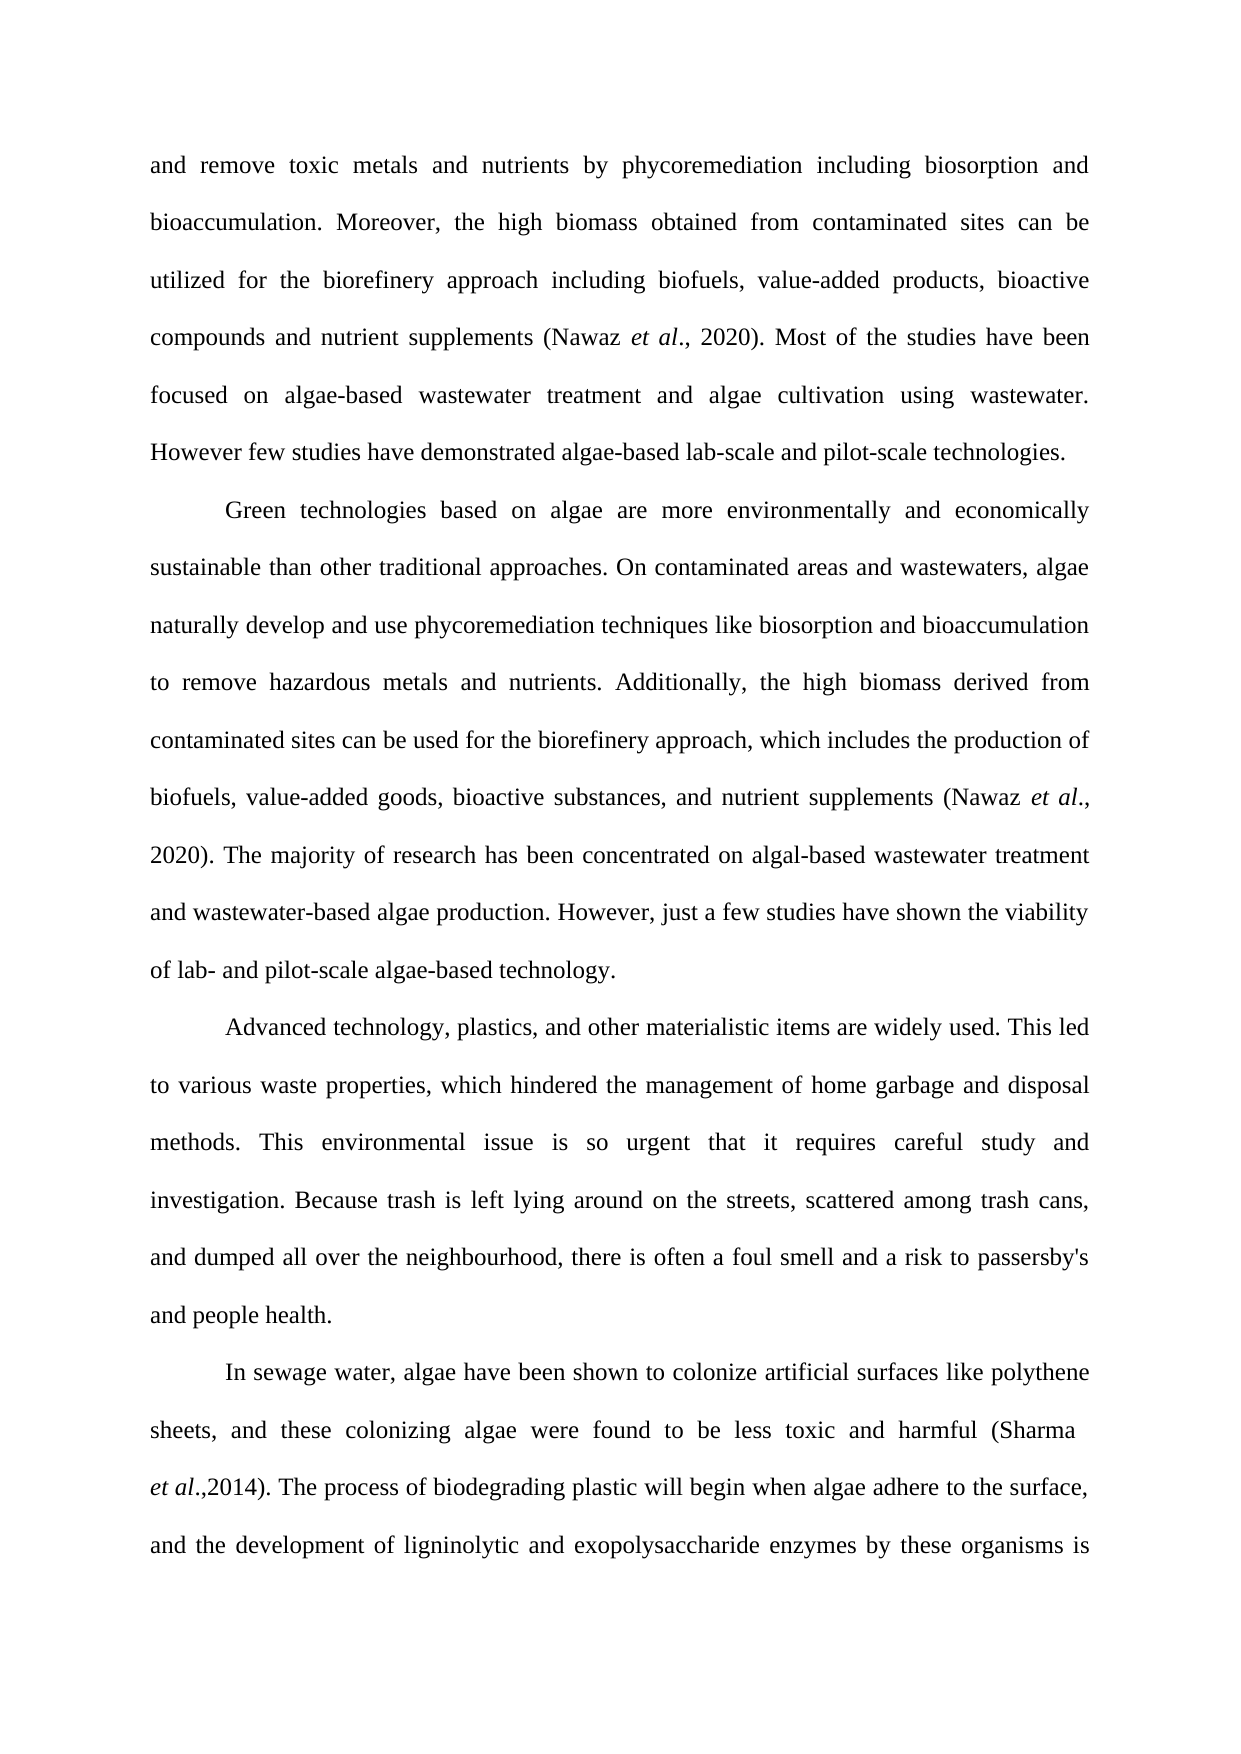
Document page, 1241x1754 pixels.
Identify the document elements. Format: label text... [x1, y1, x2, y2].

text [150, 1357, 1090, 1559]
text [150, 150, 1090, 466]
text Green technologies based on algae are more environmentally and economically sustainable than other traditional approaches. On contaminated areas and wastewaters, algae naturally develop and use phycoremediation techniques like biosorption and bioaccumulation to remove hazardous metals and nutrients. Additionally, the high biomass derived from contaminated sites can be used for the biorefinery approach, which includes the production of biofuels, value-added goods, bioactive substances, and nutrient supplements (Nawaz et al., 2020). The majority of research has been concentrated on algal-based wastewater treatment and wastewater-based algae production. However, just a few studies have shown the viability of lab- and pilot-scale algae-based technology. [150, 495, 1090, 984]
text Advanced technology, plastics, and other materialistic items are widely used. This led to various waste properties, which hindered the management of home garbage and disposal methods. This environmental issue is so urgent that it requires careful study and investigation. Because trash is left lying around on the streets, scattered among trash cans, and dumped all over the neighbourhood, there is often a foul smell and a risk to passersby's and people health. [150, 1012, 1090, 1329]
